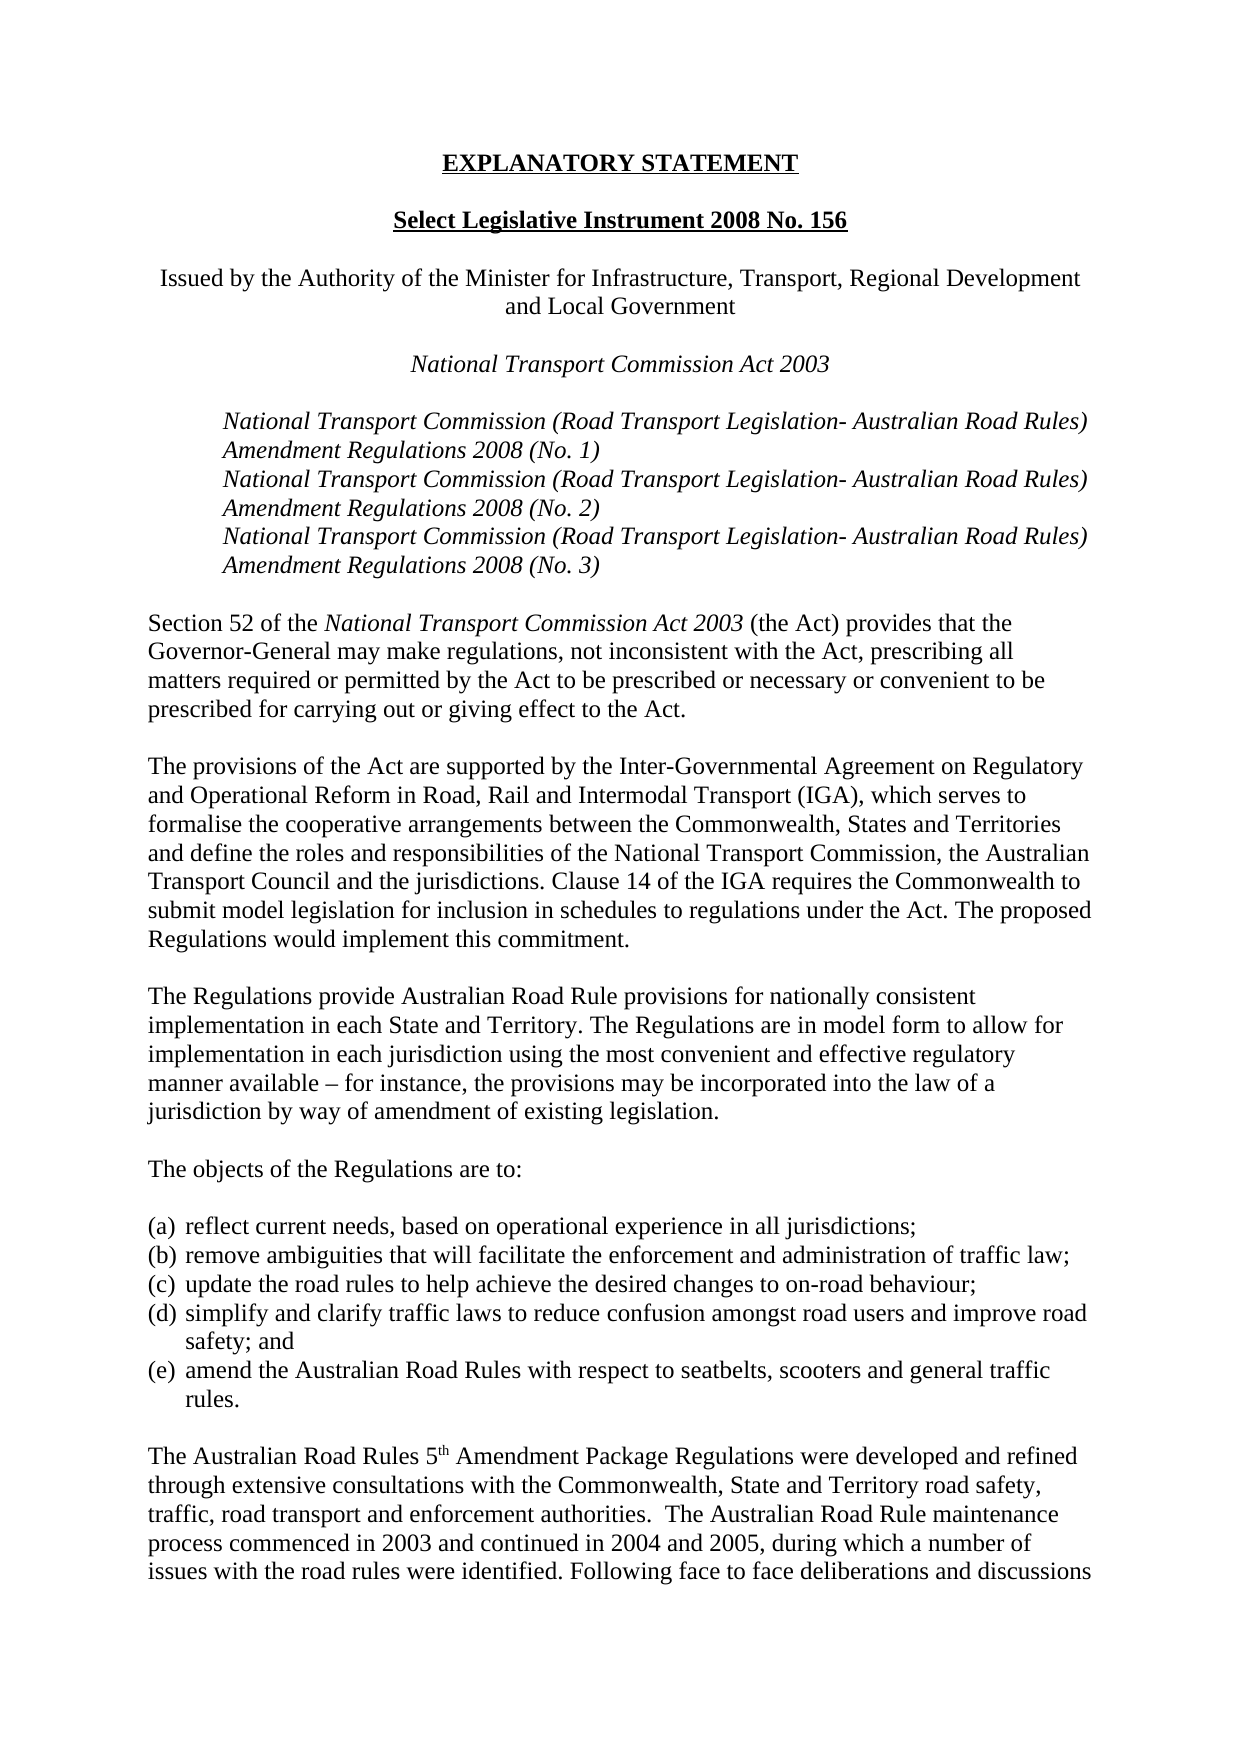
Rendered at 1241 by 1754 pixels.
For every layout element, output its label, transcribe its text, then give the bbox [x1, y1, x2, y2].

list remove ambiguities that will facilitate the enforcement and administration of traffic law; [148, 1240, 1092, 1269]
text Issued by the Authority of the Minister for Infrastructure, Transport, Regional Development and Local Government [148, 263, 1092, 320]
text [148, 1441, 1092, 1585]
text National Transport Commission (Road Rules) Amendment Regulations 2008 (No. 2) [223, 464, 1092, 521]
text National Transport Commission Act 2003 [148, 349, 1092, 378]
text EXPLANATORY STATEMENT [148, 148, 1092, 176]
text Select Legislative Instrument 2008 No. 156 [148, 205, 1092, 234]
list update the road rules to help achieve the desired changes to on-road behaviour; [148, 1269, 1092, 1298]
list amend the Australian Road Rules with respect to seatbelts, scooters and general traffic rules. [148, 1355, 1092, 1413]
text The objects of the Regulations are to: [148, 1154, 1092, 1183]
text The Regulations provide Australian Road Rule provisions for nationally consistent implementation in each State and Territory. The Regulations are in model form to allow for implementation in each jurisdiction using the most convenient and effective regulatory manner available – for instance, the provisions may be incorporated into the law of a jurisdiction by way of amendment of existing legislation. [148, 981, 1092, 1125]
list simplify and clarify traffic laws to reduce confusion amongst road users and improve road safety; and [148, 1298, 1092, 1355]
list reflect current needs, based on operational experience in all jurisdictions; [148, 1211, 1092, 1240]
text National Transport Commission (Road Rules) Amendment Regulations 2008 (No. 1) [223, 406, 1092, 464]
text National Transport Commission (Road Rules) Amendment Regulations 2008 (No. 3) [223, 521, 1092, 579]
text Section 52 of the National Transport Commission Act 2003 (the Act) provides that the Governor-General may make regulations, not inconsistent with the Act, prescribing all matters required or permitted by the Act to be prescribed or necessary or convenient to be prescribed for carrying out or giving effect to the Act. [148, 608, 1092, 723]
text The provisions of the Act are supported by the Inter-Governmental Agreement on Regulatory and Operational Reform in Road, Rail and Intermodal Transport (IGA), which serves to formalise the cooperative arrangements between the Commonwealth, States and Territories and define the roles and responsibilities of the National Transport Commission, the Australian Transport Council and the jurisdictions. Clause 14 of the IGA requires the Commonwealth to submit model legislation for inclusion in schedules to regulations under the Act. The proposed Regulations would implement this commitment. [148, 751, 1092, 953]
